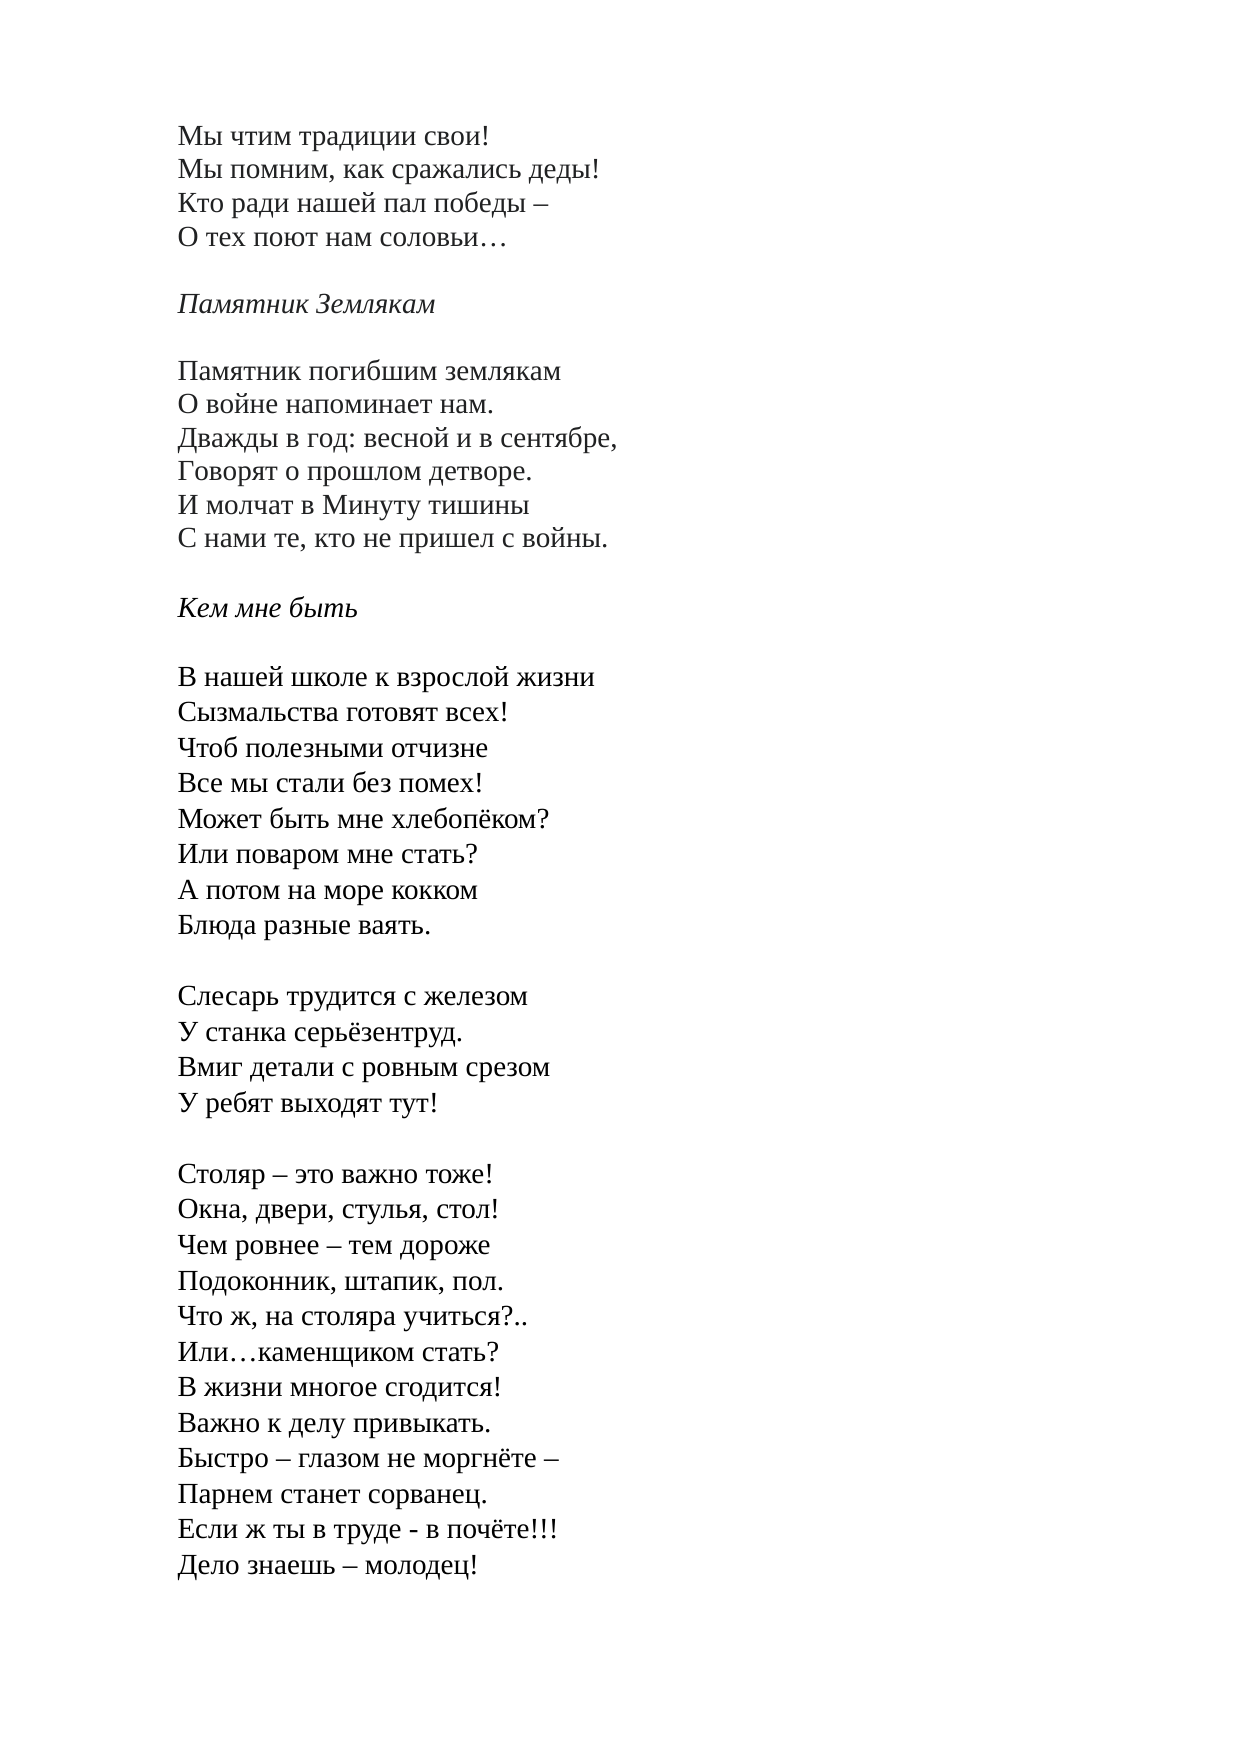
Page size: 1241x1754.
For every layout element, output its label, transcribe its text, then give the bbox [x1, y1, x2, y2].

text Все мы стали без помех! [177, 765, 1167, 799]
text В жизни многое сгодится! [177, 1369, 1167, 1403]
text О войне напоминает нам. [177, 386, 1167, 420]
text Быстро – глазом не моргнёте – [177, 1440, 1167, 1474]
text Парнем станет сорванец. [177, 1476, 1167, 1509]
text Памятник Землякам [177, 286, 1167, 319]
text И молчат в Минуту тишины [177, 487, 1167, 521]
text Или…каменщиком стать? [177, 1334, 1167, 1367]
text Дело знаешь – молодец! [177, 1547, 1167, 1580]
text Чем ровнее – тем дороже [177, 1227, 1167, 1261]
text У станка серьёзентруд. [177, 1014, 1167, 1047]
text Окна, двери, стулья, стол! [177, 1192, 1167, 1225]
text Подоконник, штапик, пол. [177, 1263, 1167, 1296]
text Говорят о прошлом детворе. [177, 453, 1167, 487]
text У ребят выходят тут! [177, 1085, 1167, 1118]
text Может быть мне хлебопёком? [177, 801, 1167, 834]
text Если ж ты в труде - в почёте!!! [177, 1511, 1167, 1545]
text С нами те, кто не пришел с войны. [177, 521, 1167, 554]
text Блюда разные ваять. [177, 907, 1167, 941]
text Что ж, на столяра учиться?.. [177, 1298, 1167, 1332]
text Столяр – это важно тоже! [177, 1156, 1167, 1189]
text Важно к делу привыкать. [177, 1405, 1167, 1438]
text Дважды в год: весной и в сентябре, [177, 420, 1167, 453]
text В нашей школе к взрослой жизни [177, 659, 1167, 692]
text Сызмальства готовят всех! [177, 694, 1167, 728]
text Кто ради нашей пал победы – [177, 185, 1167, 219]
text Или поваром мне стать? [177, 836, 1167, 870]
text Чтоб полезными отчизне [177, 730, 1167, 763]
text Кем мне быть [177, 590, 1167, 623]
text Вмиг детали с ровным срезом [177, 1049, 1167, 1083]
text Мы помним, как сражались деды! [177, 152, 1167, 185]
text Памятник погибшим землякам [177, 353, 1167, 386]
text Мы чтим традиции свои! [177, 118, 1167, 152]
text А потом на море кокком [177, 872, 1167, 905]
text Слесарь трудится с железом [177, 978, 1167, 1012]
text О тех поют нам соловьи… [177, 219, 1167, 252]
